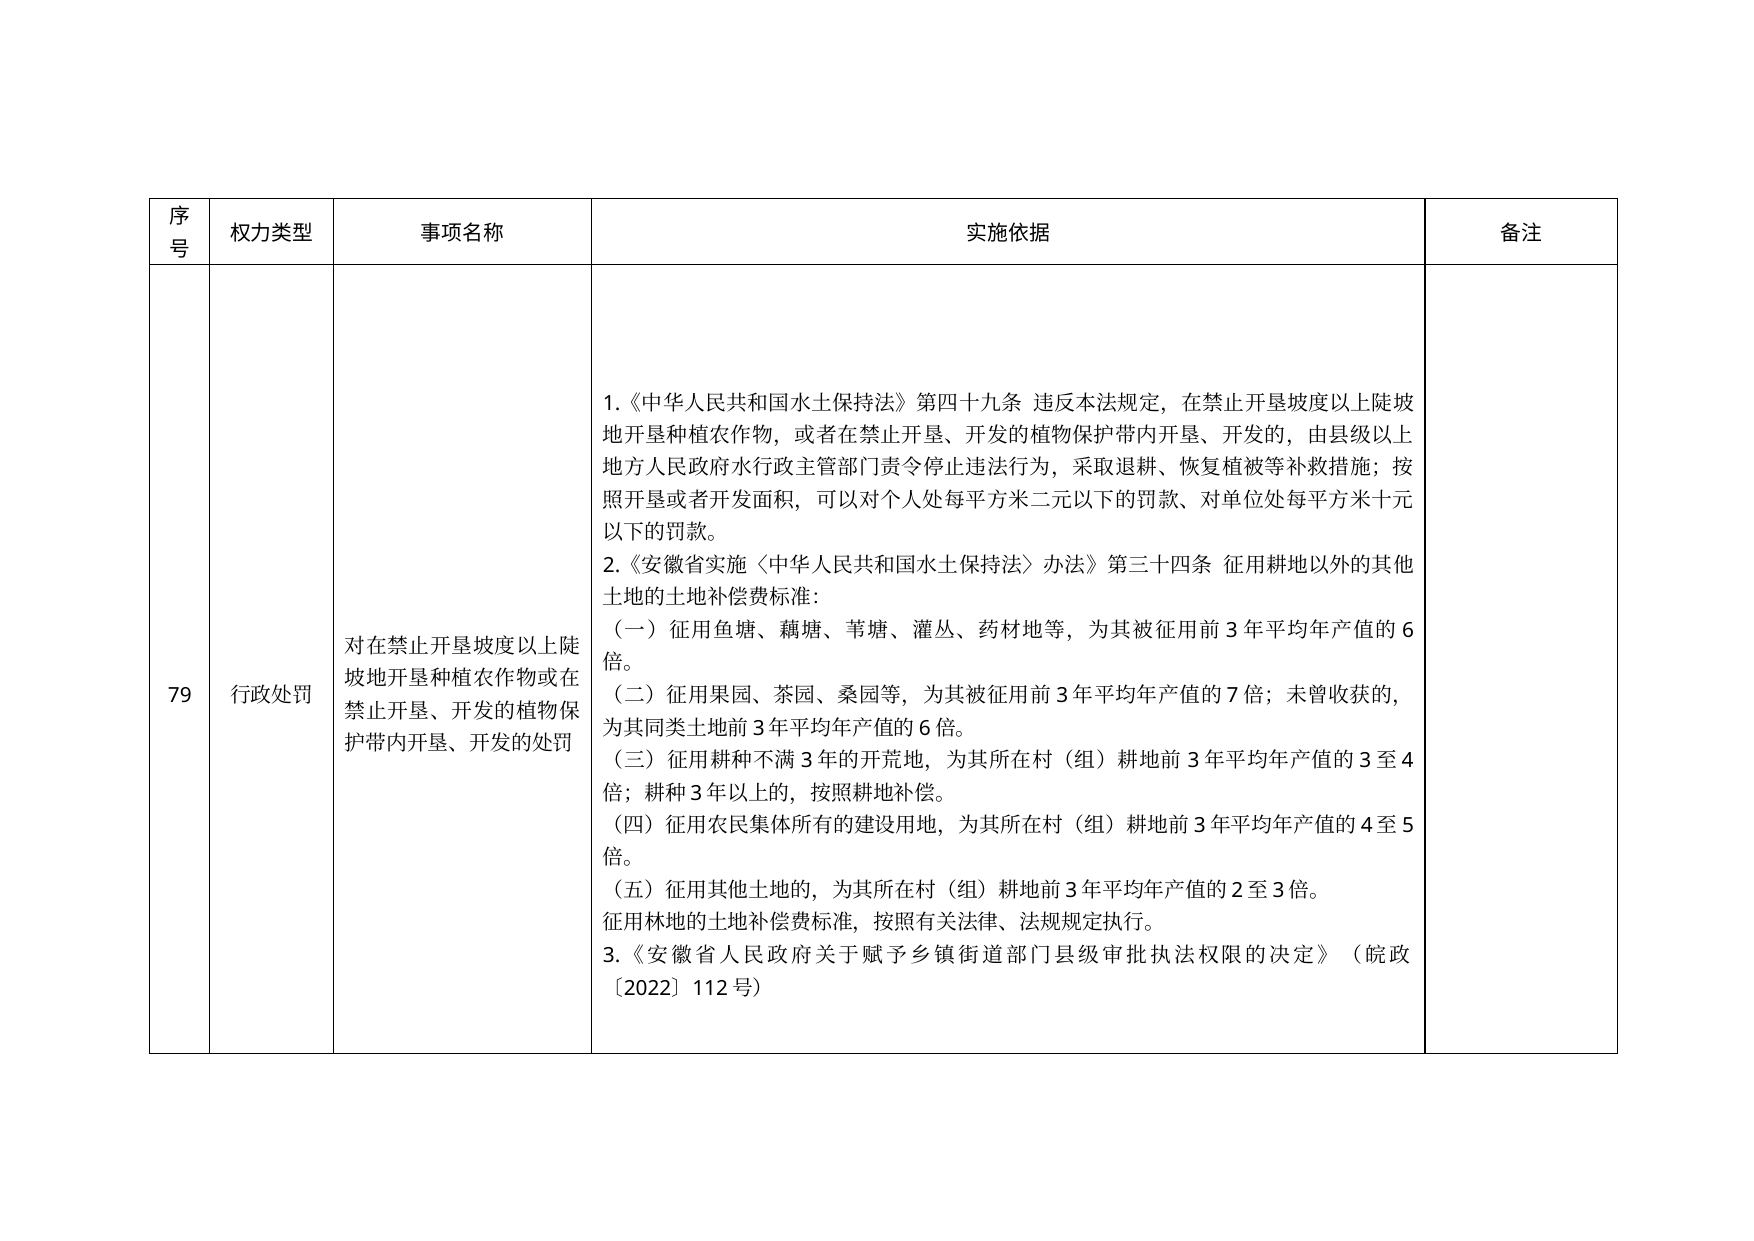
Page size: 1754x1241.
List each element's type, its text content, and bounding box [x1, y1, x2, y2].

table_header 权力类型 [210, 199, 333, 264]
table_cell [1426, 265, 1617, 1053]
table_header 序号 [150, 199, 209, 264]
table_header 备注 [1426, 199, 1617, 264]
table_cell 79 [150, 265, 209, 1053]
table_cell 1.《中华人民共和国水土保持法》第四十九条 违反本法规定，在禁止开垦坡度以上陡坡地开垦种植农作物，或者在禁止开垦、开发的植物保护带内开垦、开发的，由县级以上地方人民政府水行政主管部门责令停止违法行为，采取退耕、恢复植被等补救措施；按照开垦或者开发面积，可以对个人处每平方米二元以下的罚款、对单位处每平方米十元以下的罚款。 2.《安徽省实施〈中华人民共和国水土保持法〉办法》第三十四条 征用耕地以外的其他土地的土地补偿费标准： （一）征用鱼塘、藕塘、苇塘、灌丛、药材地等，为其被征用前3年平均年产值的6倍。 （二）征用果园、茶园、桑园等，为其被征用前3年平均年产值的7倍；未曾收获的，为其同类土地前3年平均年产值的6倍。 （三）征用耕种不满3年的开荒地，为其所在村（组）耕地前3年平均年产值的3至4倍；耕种3年以上的，按照耕地补偿。 （四）征用农民集体所有的建设用地，为其所在村（组）耕地前3年平均年产值的4至5倍。 （五）征用其他土地的，为其所在村（组）耕地前3年平均年产值的2至3倍。 征用林地的土地补偿费标准，按照有关法律、法规规定执行。 3.《安徽省人民政府关于赋予乡镇街道部门县级审批执法权限的决定》（皖政〔2022〕112号） [592, 265, 1424, 1053]
table_header 事项名称 [334, 199, 591, 264]
table_header 实施依据 [592, 199, 1424, 264]
table_cell 行政处罚 [210, 265, 333, 1053]
table_cell 对在禁止开垦坡度以上陡坡地开垦种植农作物或在禁止开垦、开发的植物保护带内开垦、开发的处罚 [334, 265, 591, 1053]
